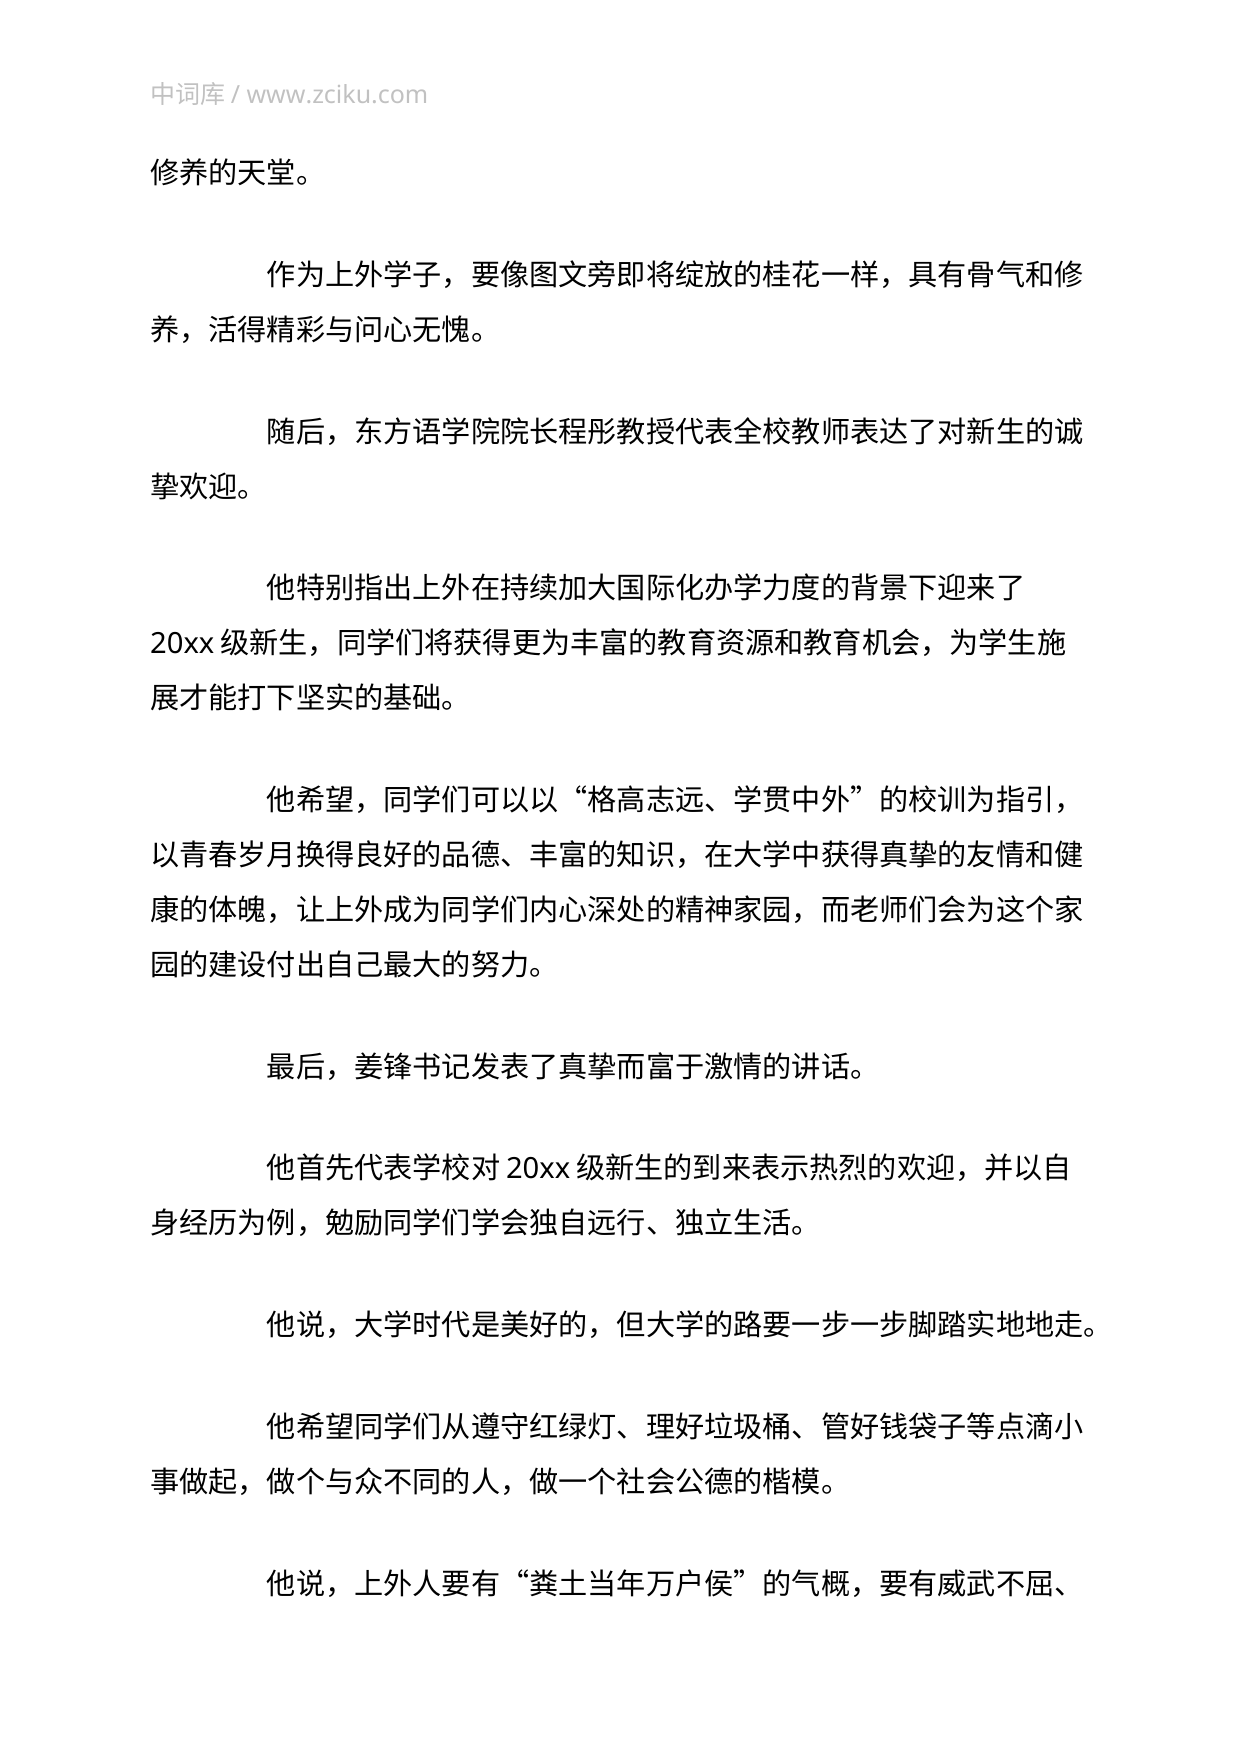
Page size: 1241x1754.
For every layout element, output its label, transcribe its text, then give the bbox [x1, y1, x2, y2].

text 他首先代表学校对20xx级新生的到来表示热烈的欢迎，并以自身经历为例，勉励同学们学会独自远行、独立生活。 [150, 1145, 1090, 1242]
text 随后，东方语学院院长程彤教授代表全校教师表达了对新生的诚挚欢迎。 [150, 408, 1090, 506]
text 他希望同学们从遵守红绿灯、理好垃圾桶、管好钱袋子等点滴小事做起，做个与众不同的人，做一个社会公德的楷模。 [150, 1403, 1090, 1501]
text 作为上外学子，要像图文旁即将绽放的桂花一样，具有骨气和修养，活得精彩与问心无愧。 [150, 252, 1090, 349]
text 最后，姜锋书记发表了真挚而富于激情的讲话。 [150, 1043, 1090, 1086]
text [150, 150, 1090, 192]
text 他特别指出上外在持续加大国际化办学力度的背景下迎来了20xx级新生，同学们将获得更为丰富的教育资源和教育机会，为学生施展才能打下坚实的基础。 [150, 565, 1090, 717]
text 他说，大学时代是美好的，但大学的路要一步一步脚踏实地地走。 [150, 1302, 1090, 1344]
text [150, 1560, 1090, 1602]
text 他希望，同学们可以以“格高志远、学贯中外”的校训为指引，以青春岁月换得良好的品德、丰富的知识，在大学中获得真挚的友情和健康的体魄，让上外成为同学们内心深处的精神家园，而老师们会为这个家园的建设付出自己最大的努力。 [150, 777, 1090, 984]
